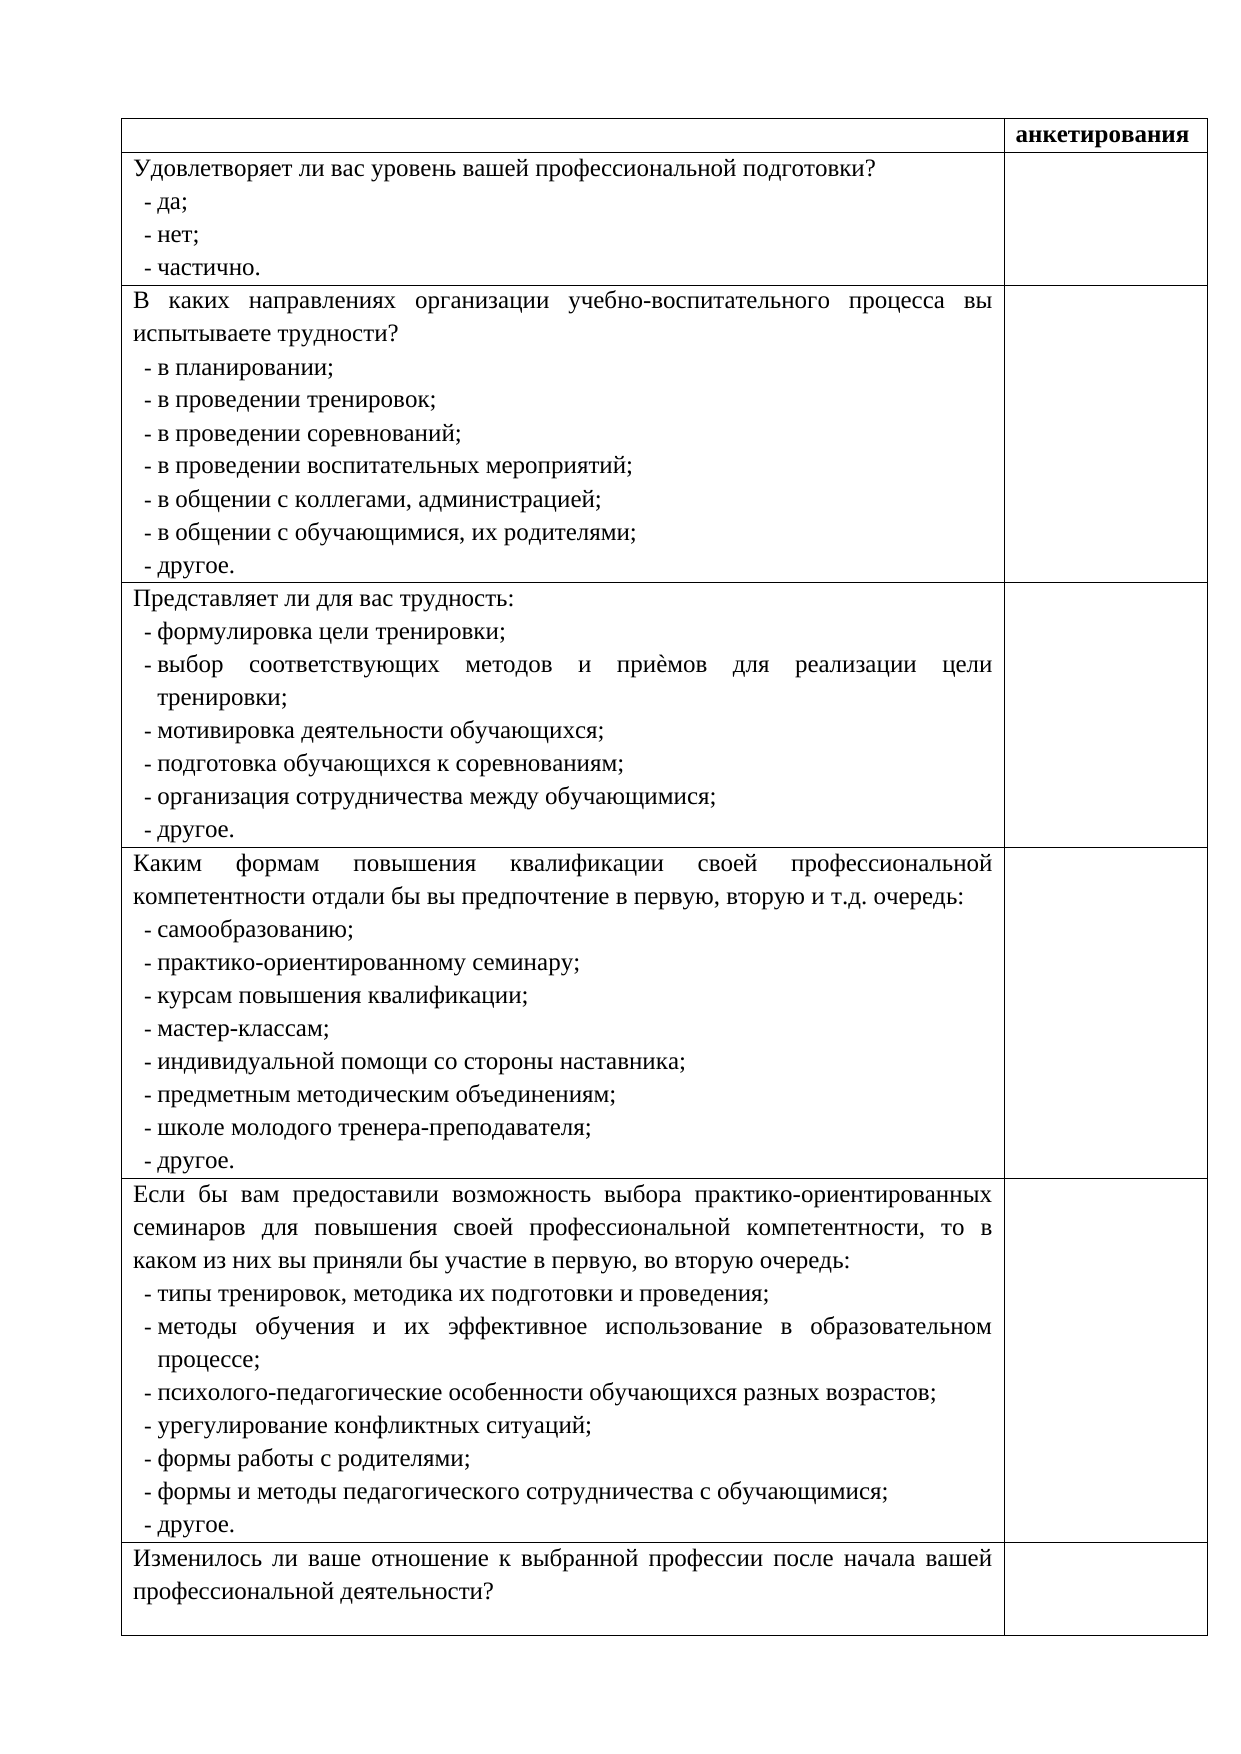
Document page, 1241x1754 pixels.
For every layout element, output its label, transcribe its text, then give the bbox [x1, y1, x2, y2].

table_cell Каким формам повышения квалификации своей профессиональной компетентности отдали бы вы предпочтение в первую, вторую и т.д. очередь: самообразованию; практико-ориентированному семинару; курсам повышения квалификации; мастер-классам; индивидуальной помощи со стороны наставника; предметным методическим объединениям; школе молодого тренера-преподавателя; другое. [122, 848, 1004, 1178]
table_header Вопросы [122, 119, 1004, 152]
table_cell [1005, 1179, 1207, 1542]
table_cell [1005, 848, 1207, 1178]
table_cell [122, 1543, 1004, 1635]
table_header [1005, 119, 1207, 152]
table_cell [1005, 153, 1207, 284]
table_cell [1005, 1543, 1207, 1635]
table_cell Представляет ли для вас трудность: формулировка цели тренировки; выбор соответствующих методов и приѐмов для реализации цели тренировки; мотивировка деятельности обучающихся; подготовка обучающихся к соревнованиям; организация сотрудничества между обучающимися; другое. [122, 583, 1004, 847]
table_cell [1005, 583, 1207, 847]
table_cell Если бы вам предоставили возможность выбора практико-ориентированных семинаров для повышения своей профессиональной компетентности, то в каком из них вы приняли бы участие в первую, во вторую очередь: типы тренировок, методика их подготовки и проведения; методы обучения и их эффективное использование в образовательном процессе; психолого-педагогические особенности обучающихся разных возрастов; урегулирование конфликтных ситуаций; формы работы с родителями; формы и методы педагогического сотрудничества с обучающимися; другое. [122, 1179, 1004, 1542]
table_cell Удовлетворяет ли вас уровень вашей профессиональной подготовки? да; нет; частично. [122, 153, 1004, 284]
table_cell [1005, 286, 1207, 582]
table_cell В каких направлениях организации учебно-воспитательного процесса вы испытываете трудности? в планировании; в проведении тренировок; в проведении соревнований; в проведении воспитательных мероприятий; в общении с коллегами, администрацией; в общении с обучающимися, их родителями; другое. [122, 286, 1004, 582]
